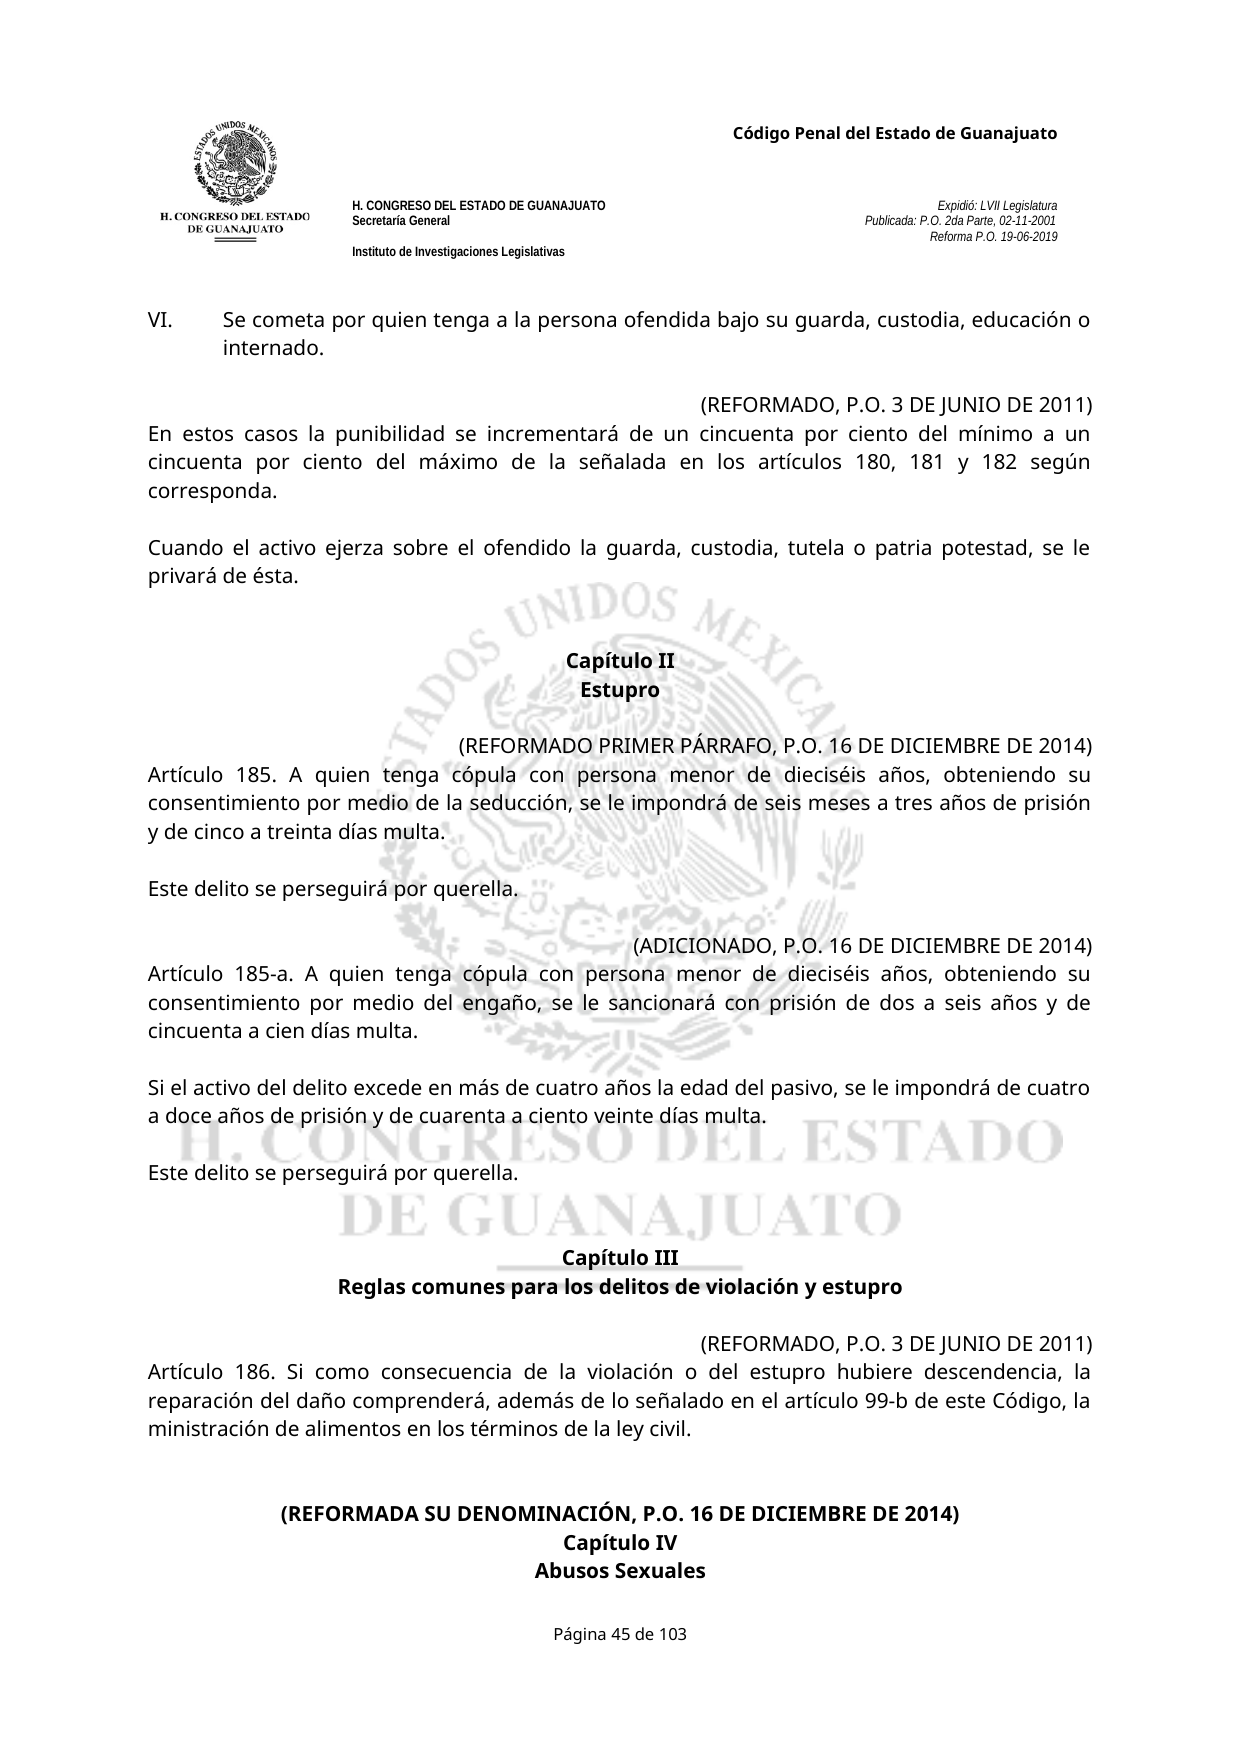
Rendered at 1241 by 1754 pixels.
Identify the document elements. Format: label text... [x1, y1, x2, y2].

text Abusos Sexuales [148, 1556, 1092, 1585]
text Este delito se perseguirá por querella. [148, 874, 1092, 902]
text En estos casos la punibilidad se incrementará de un cincuenta por ciento del mínimo a un cincuenta por ciento del máximo de la señalada en los artículos 180, 181 y 182 según corresponda. [148, 419, 1092, 504]
text (REFORMADO, P.O. 3 DE JUNIO DE 2011) [148, 1329, 1092, 1357]
text (REFORMADA SU DENOMINACIÓN, P.O. 16 DE DICIEMBRE DE 2014) [148, 1499, 1092, 1528]
text (ADICIONADO, P.O. 16 DE DICIEMBRE DE 2014) [148, 931, 1092, 959]
text Artículo 185-a. A quien tenga cópula con persona menor de dieciséis años, obteniendo su consentimiento por medio del engaño, se le sancionará con prisión de dos a seis años y de cincuenta a cien días multa. [148, 959, 1092, 1044]
text Estupro [148, 675, 1092, 703]
text Reglas comunes para los delitos de violación y estupro [148, 1272, 1092, 1300]
text (REFORMADO, P.O. 3 DE JUNIO DE 2011) [148, 390, 1092, 419]
text Si el activo del delito excede en más de cuatro años la edad del pasivo, se le impondrá de cuatro a doce años de prisión y de cuarenta a ciento veinte días multa. [148, 1073, 1092, 1130]
text Capítulo III [148, 1243, 1092, 1272]
text (REFORMADO PRIMER PÁRRAFO, P.O. 16 DE DICIEMBRE DE 2014) [148, 732, 1092, 760]
picture [160, 121, 310, 248]
text Este delito se perseguirá por querella. [148, 1158, 1092, 1187]
text Cuando el activo ejerza sobre el ofendido la guarda, custodia, tutela o patria potestad, se le privará de ésta. [148, 533, 1092, 589]
text Artículo 185. A quien tenga cópula con persona menor de dieciséis años, obteniendo su consentimiento por medio de la seducción, se le impondrá de seis meses a tres años de prisión y de cinco a treinta días multa. [148, 760, 1092, 845]
text Capítulo IV [148, 1528, 1092, 1556]
text Artículo 186. Si como consecuencia de la violación o del estupro hubiere descendencia, la reparación del daño comprenderá, además de lo señalado en el artículo 99-b de este Código, la ministración de alimentos en los términos de la ley civil. [148, 1357, 1092, 1443]
text Capítulo II [148, 646, 1092, 675]
list Se cometa por quien tenga a la persona ofendida bajo su guarda, custodia, educación o internado. [148, 305, 1092, 362]
